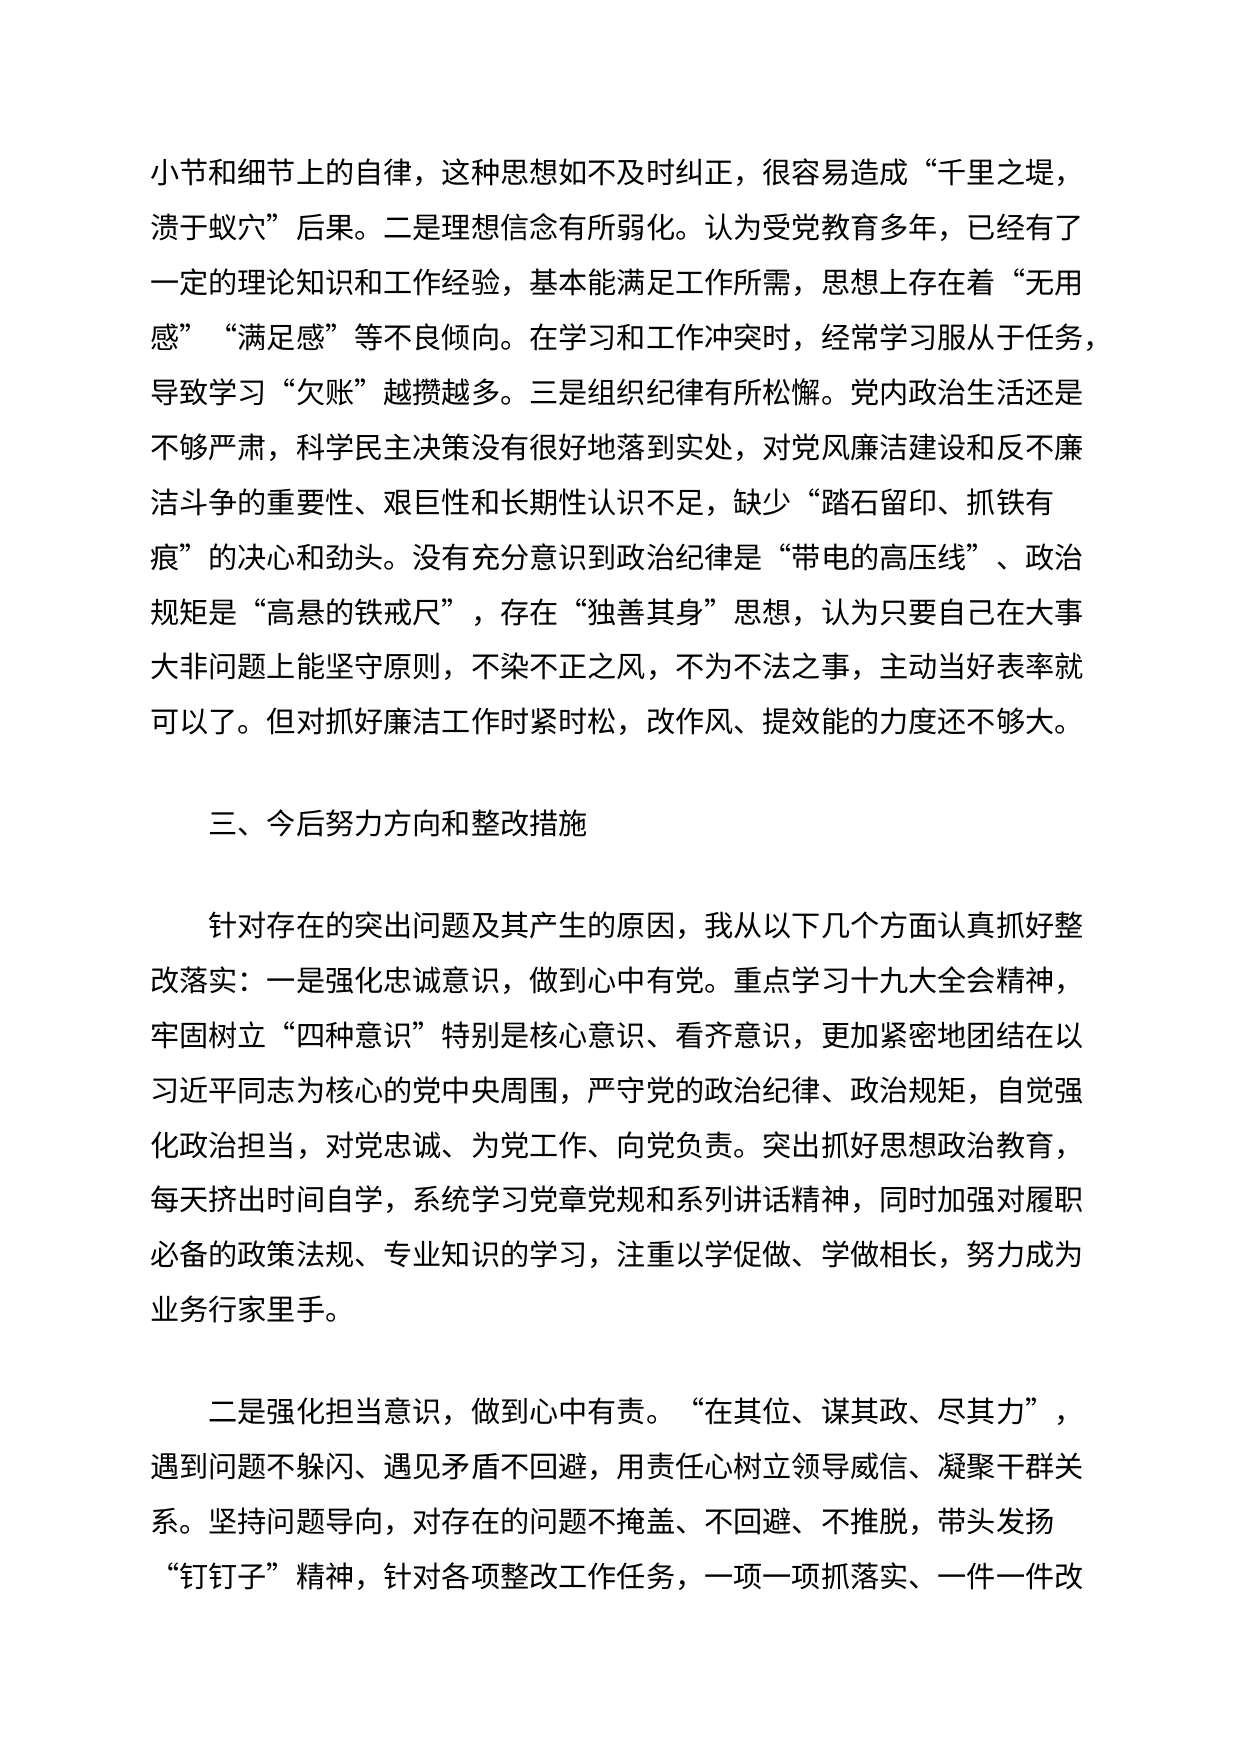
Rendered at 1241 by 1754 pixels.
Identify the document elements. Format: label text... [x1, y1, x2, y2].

text 针对存在的突出问题及其产生的原因，我从以下几个方面认真抓好整改落实：一是强化忠诚意识，做到心中有党。重点学习十九大全会精神，牢固树立“四种意识”特别是核心意识、看齐意识，更加紧密地团结在以习近平同志为核心的党中央周围，严守党的政治纪律、政治规矩，自觉强化政治担当，对党忠诚、为党工作、向党负责。突出抓好思想政治教育，每天挤出时间自学，系统学习党章党规和系列讲话精神，同时加强对履职必备的政策法规、专业知识的学习，注重以学促做、学做相长，努力成为业务行家里手。 [150, 902, 1090, 1329]
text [150, 150, 1090, 741]
text 三、今后努力方向和整改措施 [150, 801, 1090, 843]
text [150, 1388, 1090, 1596]
